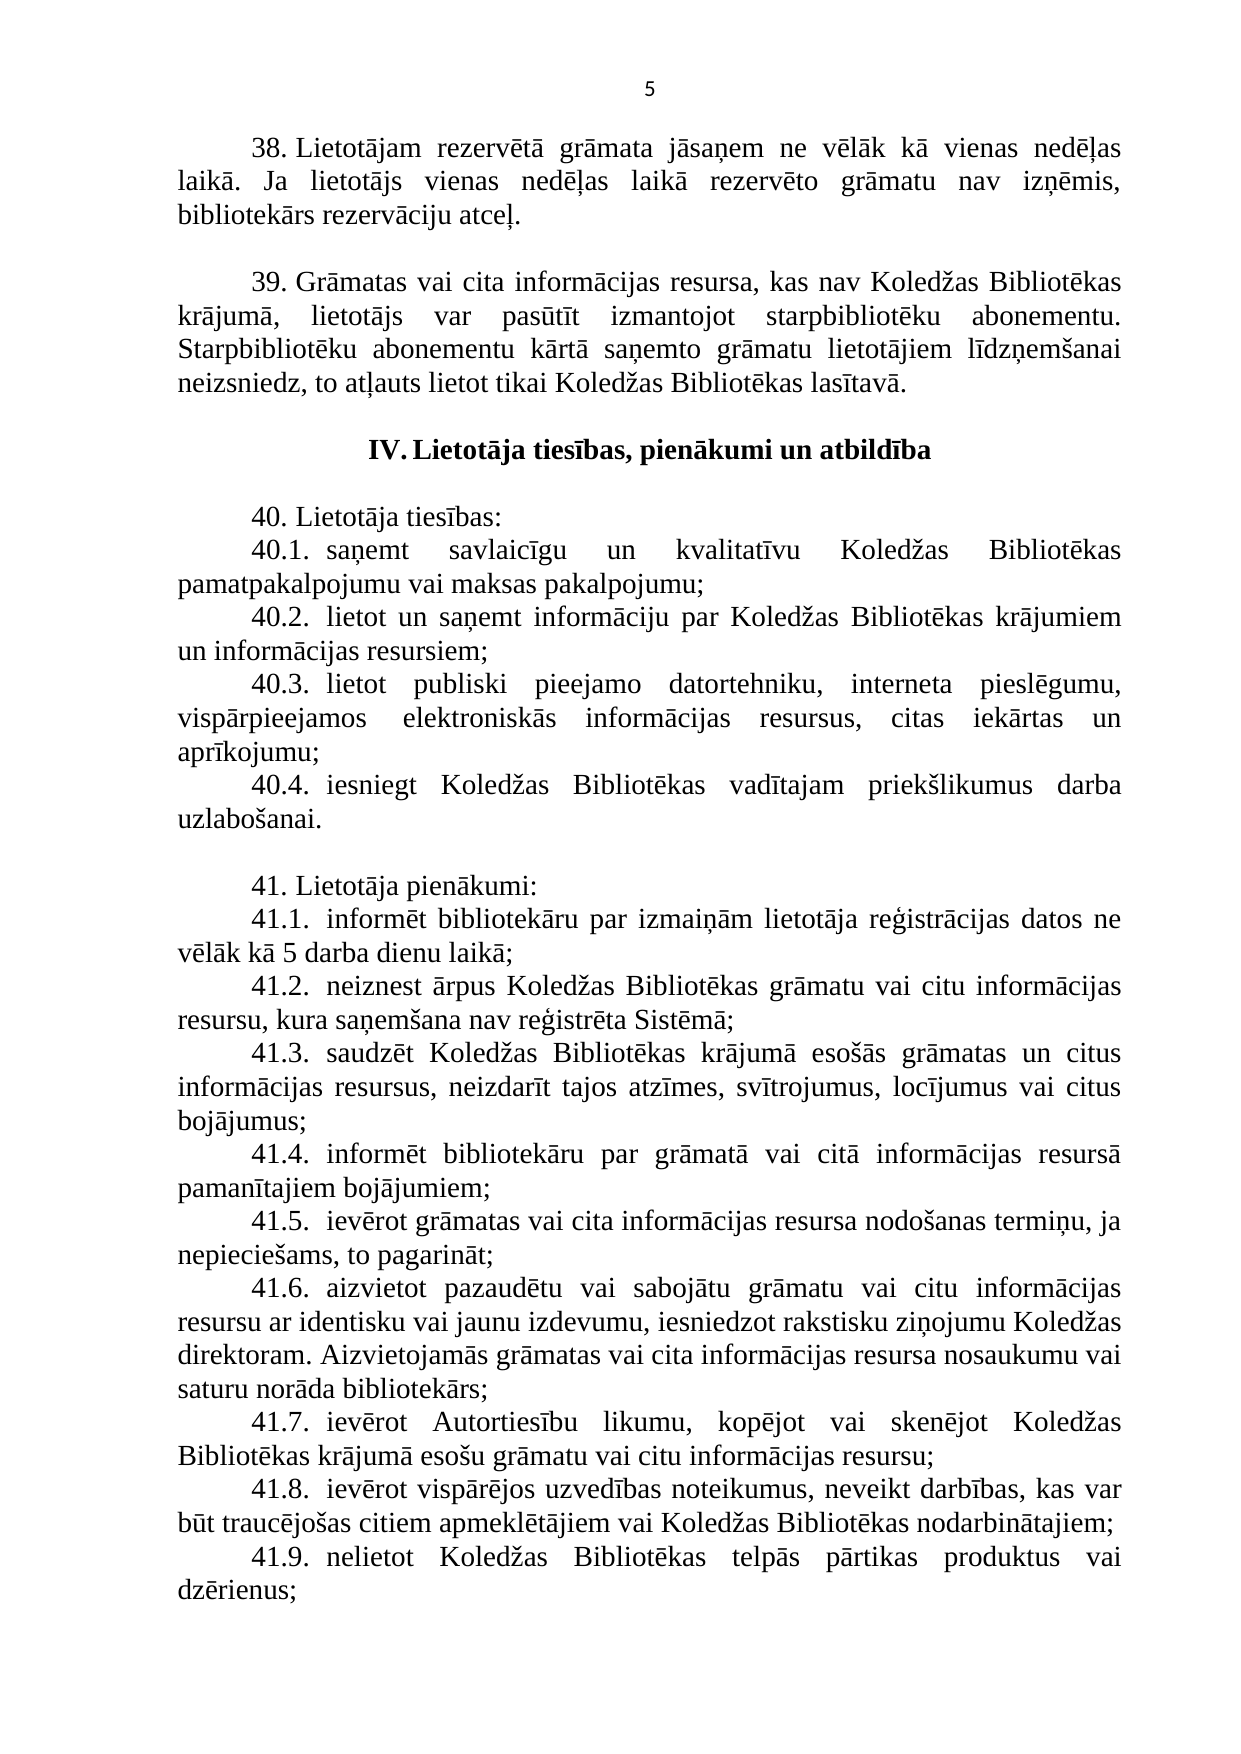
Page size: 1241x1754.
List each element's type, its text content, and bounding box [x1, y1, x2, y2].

list Lietotājam rezervētā grāmata jāsaņem ne vēlāk kā vienas nedēļas laikā. Ja lietotājs vienas nedēļas laikā rezervēto grāmatu nav izņēmis, bibliotekārs rezervāciju atceļ. [177, 130, 1122, 231]
list Lietotāja pienākumi: [251, 868, 1122, 901]
list ievērot Autortiesību likumu, kopējot vai skenējot Koledžas Bibliotēkas krājumā esošu grāmatu vai citu informācijas resursu; [177, 1404, 1122, 1472]
list lietot un saņemt informāciju par Koledžas Bibliotēkas krājumiem un informācijas resursiem; [177, 599, 1122, 667]
list ievērot grāmatas vai cita informācijas resursa nodošanas termiņu, ja nepieciešams, to pagarināt; [177, 1203, 1122, 1270]
list neiznest ārpus Koledžas Bibliotēkas grāmatu vai citu informācijas resursu, kura saņemšana nav reģistrēta Sistēmā; [177, 968, 1122, 1036]
list aizvietot pazaudētu vai sabojātu grāmatu vai citu informācijas resursu ar identisku vai jaunu izdevumu, iesniedzot rakstisku ziņojumu Koledžas direktoram. Aizvietojamās grāmatas vai cita informācijas resursa nosaukumu vai saturu norāda bibliotekārs; [177, 1270, 1122, 1404]
list nelietot Koledžas Bibliotēkas telpās pārtikas produktus vai dzērienus; [177, 1539, 1122, 1606]
list informēt bibliotekāru par izmaiņām lietotāja reģistrācijas datos ne vēlāk kā 5 darba dienu laikā; [177, 901, 1122, 968]
list Lietotāja tiesības, pienākumi un atbildība [177, 432, 1122, 465]
list saņemt savlaicīgu un kvalitatīvu Koledžas Bibliotēkas pamatpakalpojumu vai maksas pakalpojumu; [177, 532, 1122, 599]
list iesniegt Koledžas Bibliotēkas vadītajam priekšlikumus darba uzlabošanai. [177, 767, 1122, 834]
list Lietotāja tiesības: [251, 499, 1122, 532]
list Grāmatas vai cita informācijas resursa, kas nav Koledžas Bibliotēkas krājumā, lietotājs var pasūtīt izmantojot starpbibliotēku abonementu. Starpbibliotēku abonementu kārtā saņemto grāmatu lietotājiem līdzņemšanai neizsniedz, to atļauts lietot tikai Koledžas Bibliotēkas lasītavā. [177, 264, 1122, 398]
list lietot publiski pieejamo datortehniku, interneta pieslēgumu, vispārpieejamos elektroniskās informācijas resursus, citas iekārtas un aprīkojumu; [177, 667, 1122, 767]
list saudzēt Koledžas Bibliotēkas krājumā esošās grāmatas un citus informācijas resursus, neizdarīt tajos atzīmes, svītrojumus, locījumus vai citus bojājumus; [177, 1036, 1122, 1136]
list ievērot vispārējos uzvedības noteikumus, neveikt darbības, kas var būt traucējošas citiem apmeklētājiem vai Koledžas Bibliotēkas nodarbinātajiem; [177, 1472, 1122, 1539]
list informēt bibliotekāru par grāmatā vai citā informācijas resursā pamanītajiem bojājumiem; [177, 1136, 1122, 1203]
